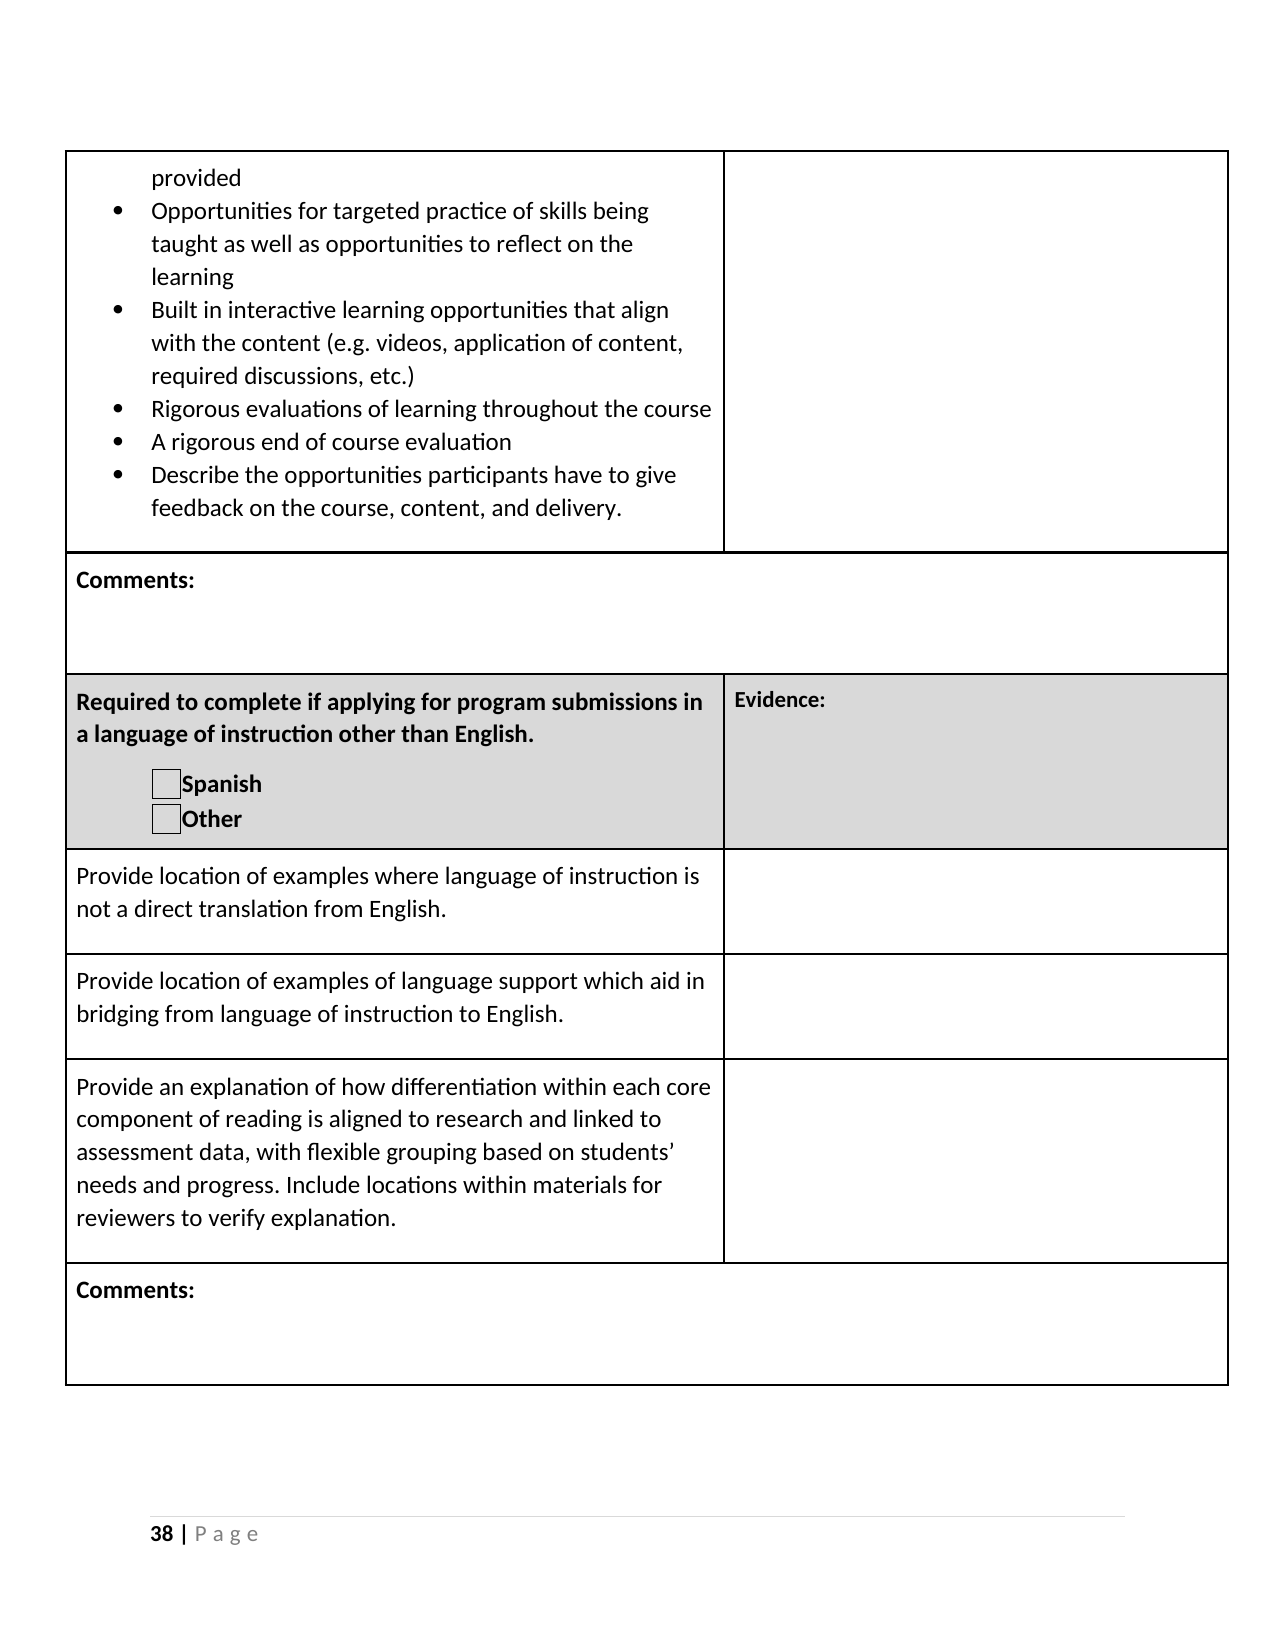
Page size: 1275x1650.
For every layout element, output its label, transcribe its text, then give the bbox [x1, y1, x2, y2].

table_cell Provide an explanation of how differentiation within each core component of reading is aligned to research and linked to assessment data, with flexible grouping based on students’ needs and progress. Include locations within materials for reviewers to verify explanation. [67, 1060, 723, 1262]
table_cell Provide location of examples where language of instruction is not a direct translation from English. [67, 850, 723, 953]
table_cell Provide location of examples of language support which aid in bridging from language of instruction to English. [67, 955, 723, 1058]
table_cell Required to complete if applying for program submissions in a language of instruction other than English. Spanish Other [67, 675, 723, 848]
table_cell [725, 955, 1227, 1058]
table_cell Evidence: [725, 675, 1227, 848]
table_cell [67, 152, 723, 551]
table_cell [725, 1060, 1227, 1262]
table_cell Comments: [67, 554, 1227, 673]
table_cell Comments: [67, 1264, 1227, 1384]
table_cell [725, 850, 1227, 953]
table_cell [725, 152, 1227, 551]
